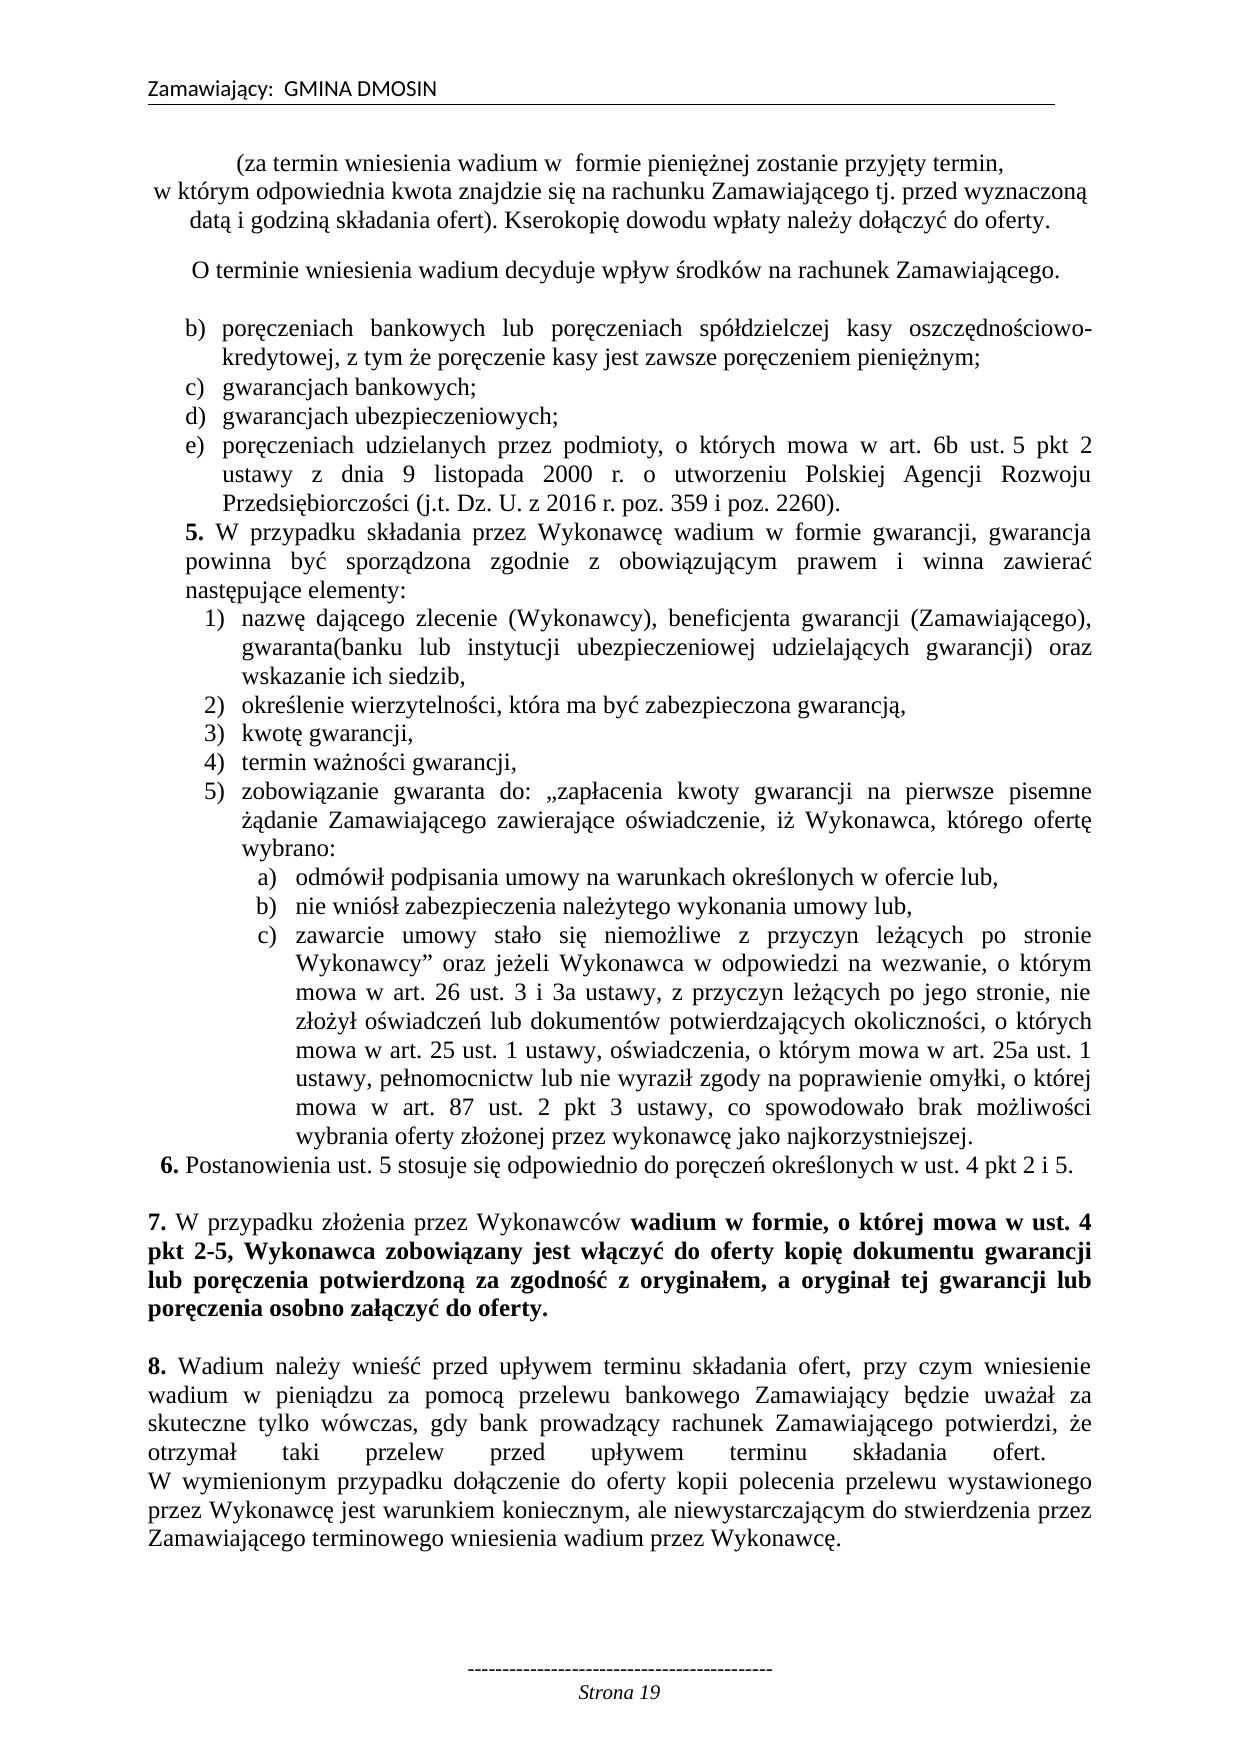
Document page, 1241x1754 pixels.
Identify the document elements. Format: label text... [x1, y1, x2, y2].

list zawarcie umowy stało się niemożliwe z przyczyn leżących po stronie Wykonawcy” oraz jeżeli Wykonawca w odpowiedzi na wezwanie, o którym mowa w art. 26 ust. 3 i 3a ustawy, z przyczyn leżących po jego stronie, nie złożył oświadczeń lub dokumentów potwierdzających okoliczności, o których mowa w art. 25 ust. 1 ustawy, oświadczenia, o którym mowa w art. 25a ust. 1 ustawy, pełnomocnictw lub nie wyraził zgody na poprawienie omyłki, o której mowa w art. 87 ust. 2 pkt 3 ustawy, co spowodowało brak możliwości wybrania oferty złożonej przez wykonawcę jako najkorzystniejszej. [277, 920, 1092, 1150]
text (za termin wniesienia wadium w formie pieniężnej zostanie przyjęty termin, w którym odpowiednia kwota znajdzie się na rachunku Zamawiającego tj. przed wyznaczoną datą i godziną składania ofert). Kserokopię dowodu wpłaty należy dołączyć do oferty. [148, 148, 1092, 234]
text e) poręczeniach udzielanych przez podmioty, o których mowa w art. 6b ust. 5 pkt 2 ustawy z dnia 9 listopada 2000 r. o utworzeniu Polskiej Agencji Rozwoju Przedsiębiorczości (j.t. Dz. U. z 2016 r. poz. 359 i poz. 2260). [185, 430, 1092, 517]
list termin ważności gwarancji, [204, 747, 1092, 776]
text 7. W przypadku złożenia przez Wykonawców wadium w formie, o której mowa w ust. 4 pkt 2-5, Wykonawca zobowiązany jest włączyć do oferty kopię dokumentu gwarancji lub poręczenia potwierdzoną za zgodność z oryginałem, a oryginał tej gwarancji lub poręczenia osobno załączyć do oferty. [148, 1207, 1092, 1322]
list zobowiązanie gwaranta do: „zapłacenia kwoty gwarancji na pierwsze pisemne żądanie Zamawiającego zawierające oświadczenie, iż Wykonawca, którego ofertę wybrano: [204, 776, 1092, 862]
list określenie wierzytelności, która ma być zabezpieczona gwarancją, [204, 690, 1092, 718]
text 8. Wadium należy wnieść przed upływem terminu składania ofert, przy czym wniesienie wadium w pieniądzu za pomocą przelewu bankowego Zamawiający będzie uważał za skuteczne tylko wówczas, gdy bank prowadzący rachunek Zamawiającego potwierdzi, że otrzymał taki przelew przed upływem terminu składania ofert. W wymienionym przypadku dołączenie do oferty kopii polecenia przelewu wystawionego przez Wykonawcę jest warunkiem koniecznym, ale niewystarczającym do stwierdzenia przez Zamawiającego terminowego wniesienia wadium przez Wykonawcę. [148, 1351, 1092, 1552]
list kwotę gwarancji, [204, 718, 1092, 747]
list nie wniósł zabezpieczenia należytego wykonania umowy lub, [277, 891, 1092, 920]
text 6. Postanowienia ust. 5 stosuje się odpowiednio do poręczeń określonych w ust. 4 pkt 2 i 5. [148, 1150, 1092, 1178]
list nazwę dającego zlecenie (Wykonawcy), beneficjenta gwarancji (Zamawiającego), gwaranta(banku lub instytucji ubezpieczeniowej udzielających gwarancji) oraz wskazanie ich siedzib, [204, 603, 1092, 690]
text b) poręczeniach bankowych lub poręczeniach spółdzielczej kasy oszczędnościowo-kredytowej, z tym że poręczenie kasy jest zawsze poręczeniem pieniężnym; [185, 313, 1092, 371]
text d) gwarancjach ubezpieczeniowych; [185, 401, 1092, 430]
text O terminie wniesienia wadium decyduje wpływ środków na rachunek Zamawiającego. [185, 255, 1092, 283]
text 5. W przypadku składania przez Wykonawcę wadium w formie gwarancji, gwarancja powinna być sporządzona zgodnie z obowiązującym prawem i winna zawierać następujące elementy: [185, 517, 1092, 603]
text c) gwarancjach bankowych; [185, 372, 1092, 400]
list odmówił podpisania umowy na warunkach określonych w ofercie lub, [277, 862, 1092, 891]
